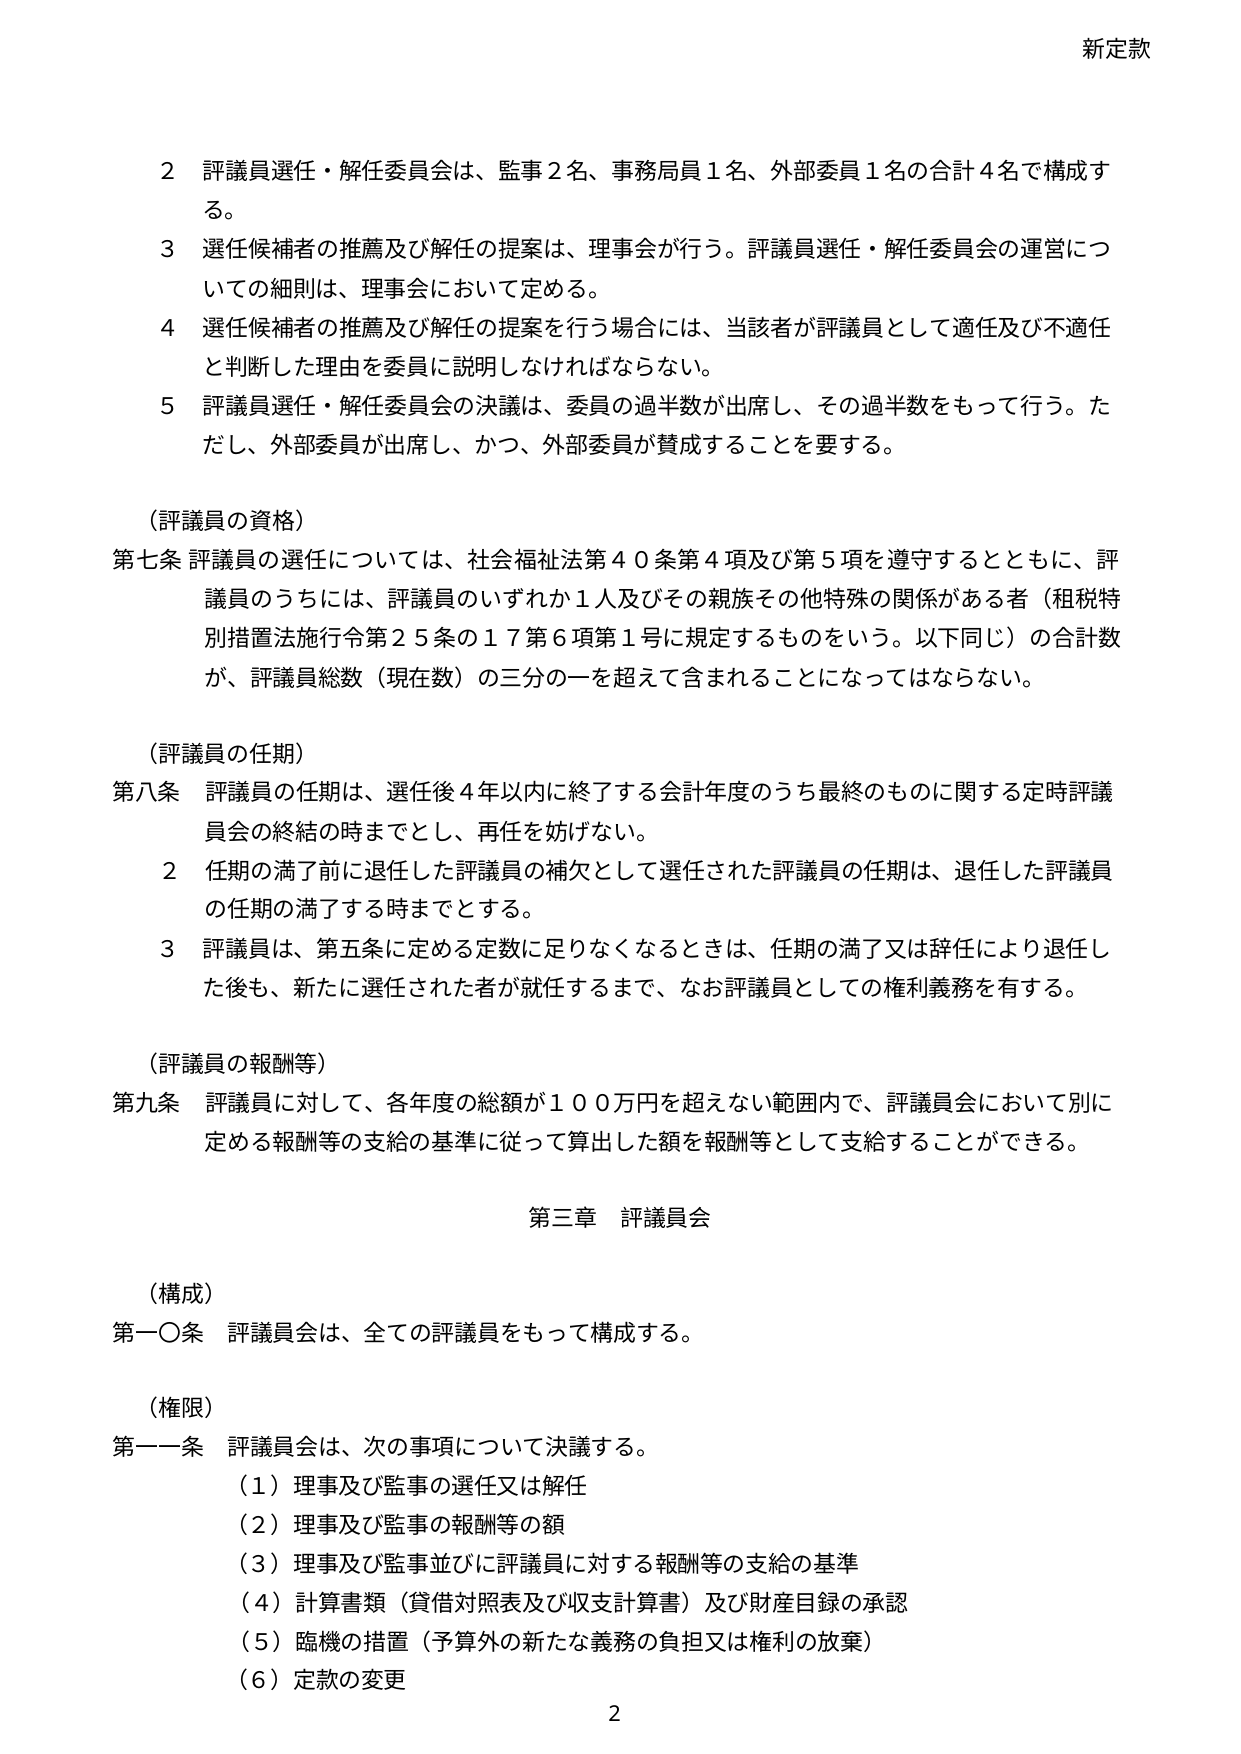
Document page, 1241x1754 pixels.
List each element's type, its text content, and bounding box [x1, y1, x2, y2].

text （構成） [136, 1276, 1151, 1309]
text （４）計算書類（貸借対照表及び収支計算書）及び財産目録の承認 [227, 1584, 1151, 1618]
text ３ 選任候補者の推薦及び解任の提案は、理事会が行う。評議員選任・解任委員会の運営についての細則は、理事会において定める。 [156, 231, 1128, 304]
text ２ 任期の満了前に退任した評議員の補欠として選任された評議員の任期は、退任した評議員の任期の満了する時までとする。 [159, 852, 1128, 924]
text （評議員の任期） [136, 735, 1151, 769]
text （評議員の報酬等） [136, 1046, 1151, 1079]
text 第三章 評議員会 [102, 1200, 1139, 1233]
text （２）理事及び監事の報酬等の額 [225, 1507, 1151, 1540]
text ４ 選任候補者の推薦及び解任の提案を行う場合には、当該者が評議員として適任及び不適任と判断した理由を委員に説明しなければならない。 [156, 310, 1128, 382]
text 第一一条 評議員会は、次の事項について決議する。 [112, 1429, 1151, 1462]
text （１）理事及び監事の選任又は解任 [225, 1468, 1151, 1501]
text （５）臨機の措置（予算外の新たな義務の負担又は権利の放棄） [227, 1623, 1151, 1657]
text （６）定款の変更 [225, 1662, 1151, 1696]
text 第八条 評議員の任期は、選任後４年以内に終了する会計年度のうち最終のものに関する定時評議員会の終結の時までとし、再任を妨げない。 [112, 774, 1128, 847]
text （権限） [136, 1390, 1151, 1423]
text ３ 評議員は、第五条に定める定数に足りなくなるときは、任期の満了又は辞任により退任した後も、新たに選任された者が就任するまで、なお評議員としての権利義務を有する。 [156, 931, 1128, 1003]
text （評議員の資格） [136, 503, 1151, 536]
text 第九条 評議員に対して、各年度の総額が１００万円を超えない範囲内で、評議員会において別に定める報酬等の支給の基準に従って算出した額を報酬等として支給することができる。 [112, 1085, 1128, 1157]
text 第一〇条 評議員会は、全ての評議員をもって構成する。 [112, 1314, 1151, 1348]
text 第七条 評議員の選任については、社会福祉法第４０条第４項及び第５項を遵守するとともに、評議員のうちには、評議員のいずれか１人及びその親族その他特殊の関係がある者（租税特別措置法施行令第２５条の１７第６項第１号に規定するものをいう。以下同じ）の合計数が、評議員総数（現在数）の三分の一を超えて含まれることになってはならない。 [112, 542, 1121, 693]
text ２ 評議員選任・解任委員会は、監事２名、事務局員１名、外部委員１名の合計４名で構成する。 [156, 153, 1128, 225]
text ５ 評議員選任・解任委員会の決議は、委員の過半数が出席し、その過半数をもって行う。ただし、外部委員が出席し、かつ、外部委員が賛成することを要する。 [156, 388, 1128, 460]
text （３）理事及び監事並びに評議員に対する報酬等の支給の基準 [225, 1546, 1151, 1579]
